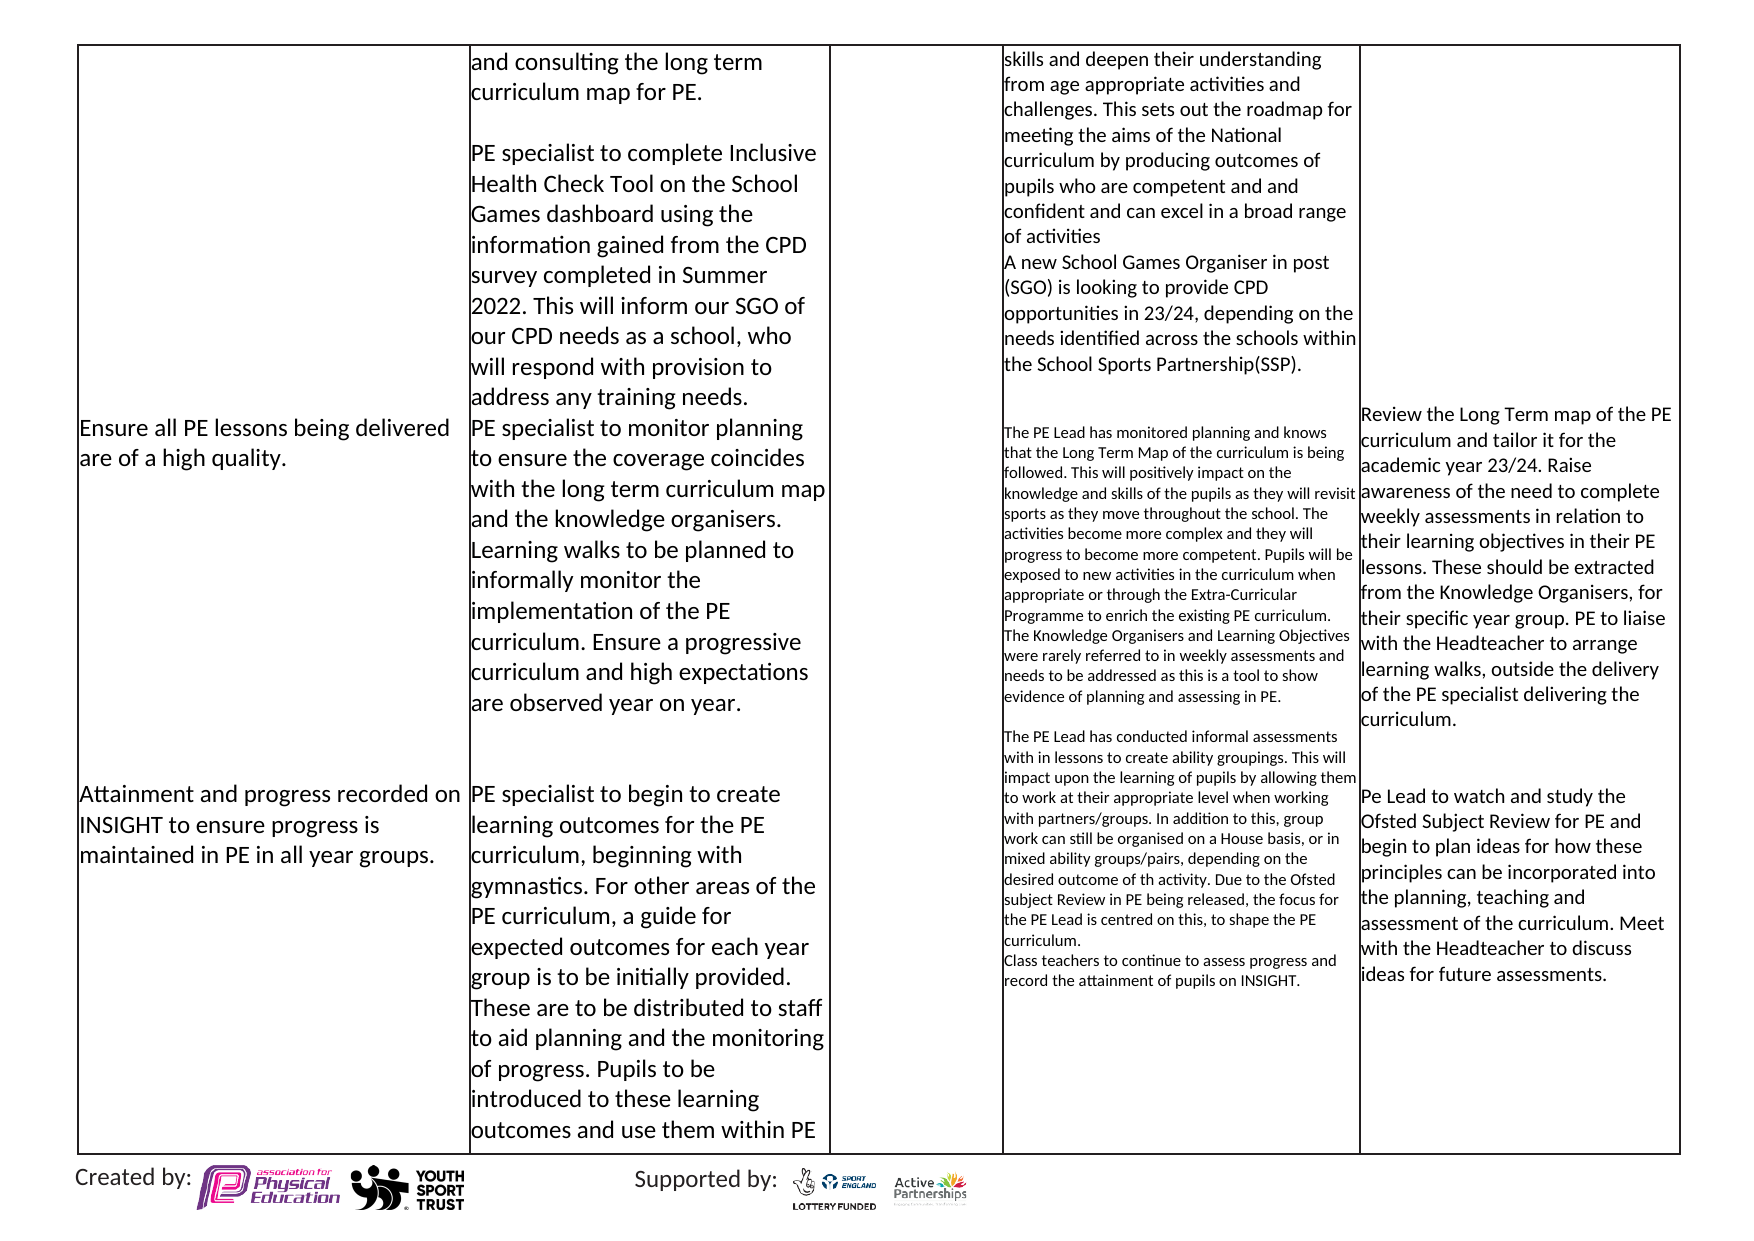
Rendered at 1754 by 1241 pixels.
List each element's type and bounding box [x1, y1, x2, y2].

picture [350, 1165, 464, 1210]
picture [793, 1168, 876, 1210]
table_cell [1361, 46, 1679, 1153]
table_cell [1004, 46, 1359, 1153]
picture [894, 1170, 967, 1206]
table_cell [831, 46, 1002, 1153]
table_cell [79, 46, 469, 1153]
picture [196, 1165, 340, 1210]
table_cell [471, 46, 829, 1153]
